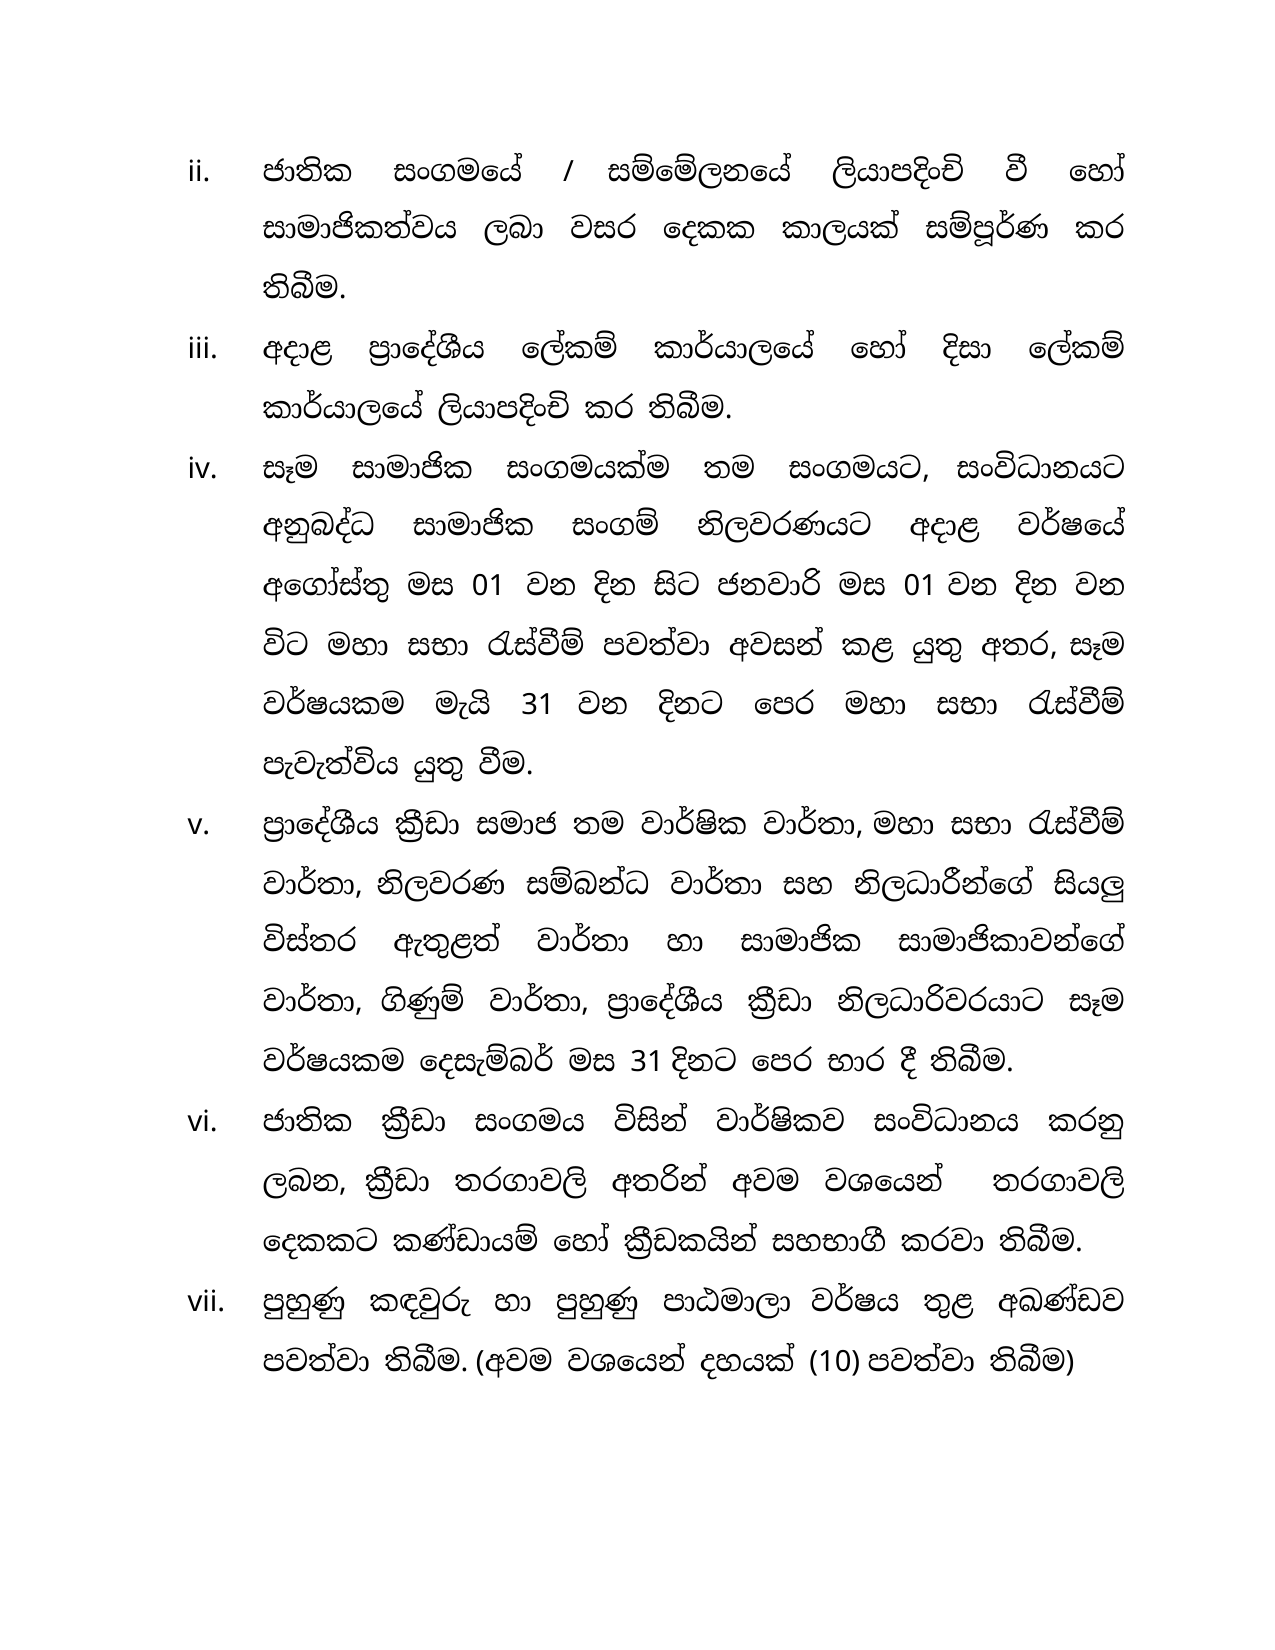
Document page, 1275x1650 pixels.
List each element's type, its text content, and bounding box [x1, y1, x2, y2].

list ප්‍රාදේශීය ක්‍රීඩා සමාජ තම වාර්ෂික වාර්තා, මහා සභා රැස්වීම් වාර්තා, නිලවරණ සම්බන්ධ වාර්තා සහ නිලධාරීන්ගේ සියලු විස්තර ඇතුළත් වාර්තා හා සාමාජික සාමාජිකාවන්ගේ වාර්තා, ගිණුම් වාර්තා, ප්‍රාදේශීය ක්‍රීඩා නිලධාරිවරයාට සෑම වර්ෂයකම දෙසැම්බර් මස 31 දිනට පෙර භාර දී තිබීම. [187, 804, 1125, 1080]
list පුහුණු කඳවුරු හා පුහුණු පාඨමාලා වර්ෂය තුළ අඛණ්ඩව පවත්වා තිබීම. (අවම වශයෙන් දහයක් (10) පවත්වා තිබීම) [187, 1280, 1125, 1380]
list සෑම සාමාජික සංගමයක්ම තම සංගමයට, සංවිධානයට අනුබද්ධ සාමාජික සංගම් නිලවරණයට අදාළ වර්ෂයේ අගෝස්තු මස 01 වන දින සිට ජනවාරි මස 01 වන දින වන විට මහා සභා රැස්වීම් පවත්වා අවසන් කළ යුතු අතර, සෑම වර්ෂයකම මැයි 31 වන දිනට පෙර මහා සභා රැස්වීම් පැවැත්විය යුතු වීම. [187, 447, 1125, 784]
list ජාතික සංගමයේ / සම්මේලනයේ ලියාපදිංචි වී හෝ සාමාජිකත්වය ලබා වසර දෙකක කාලයක් සම්පූර්ණ කර තිබීම. [187, 150, 1125, 307]
list අදාළ ප්‍රාදේශීය ලේකම් කාර්යාලයේ හෝ දිසා ලේකම් කාර්යාලයේ ලියාපදිංචි කර තිබීම. [187, 327, 1125, 427]
list ජාතික ක්‍රීඩා සංගමය විසින් වාර්ෂිකව සංවිධානය කරනු ලබන, ක්‍රීඩා තරගාවලි අතරින් අවම වශයෙන් තරගාවලි දෙකකට කණ්ඩායම් හෝ ක්‍රීඩකයින් සහභාගී කරවා තිබීම. [187, 1100, 1125, 1260]
